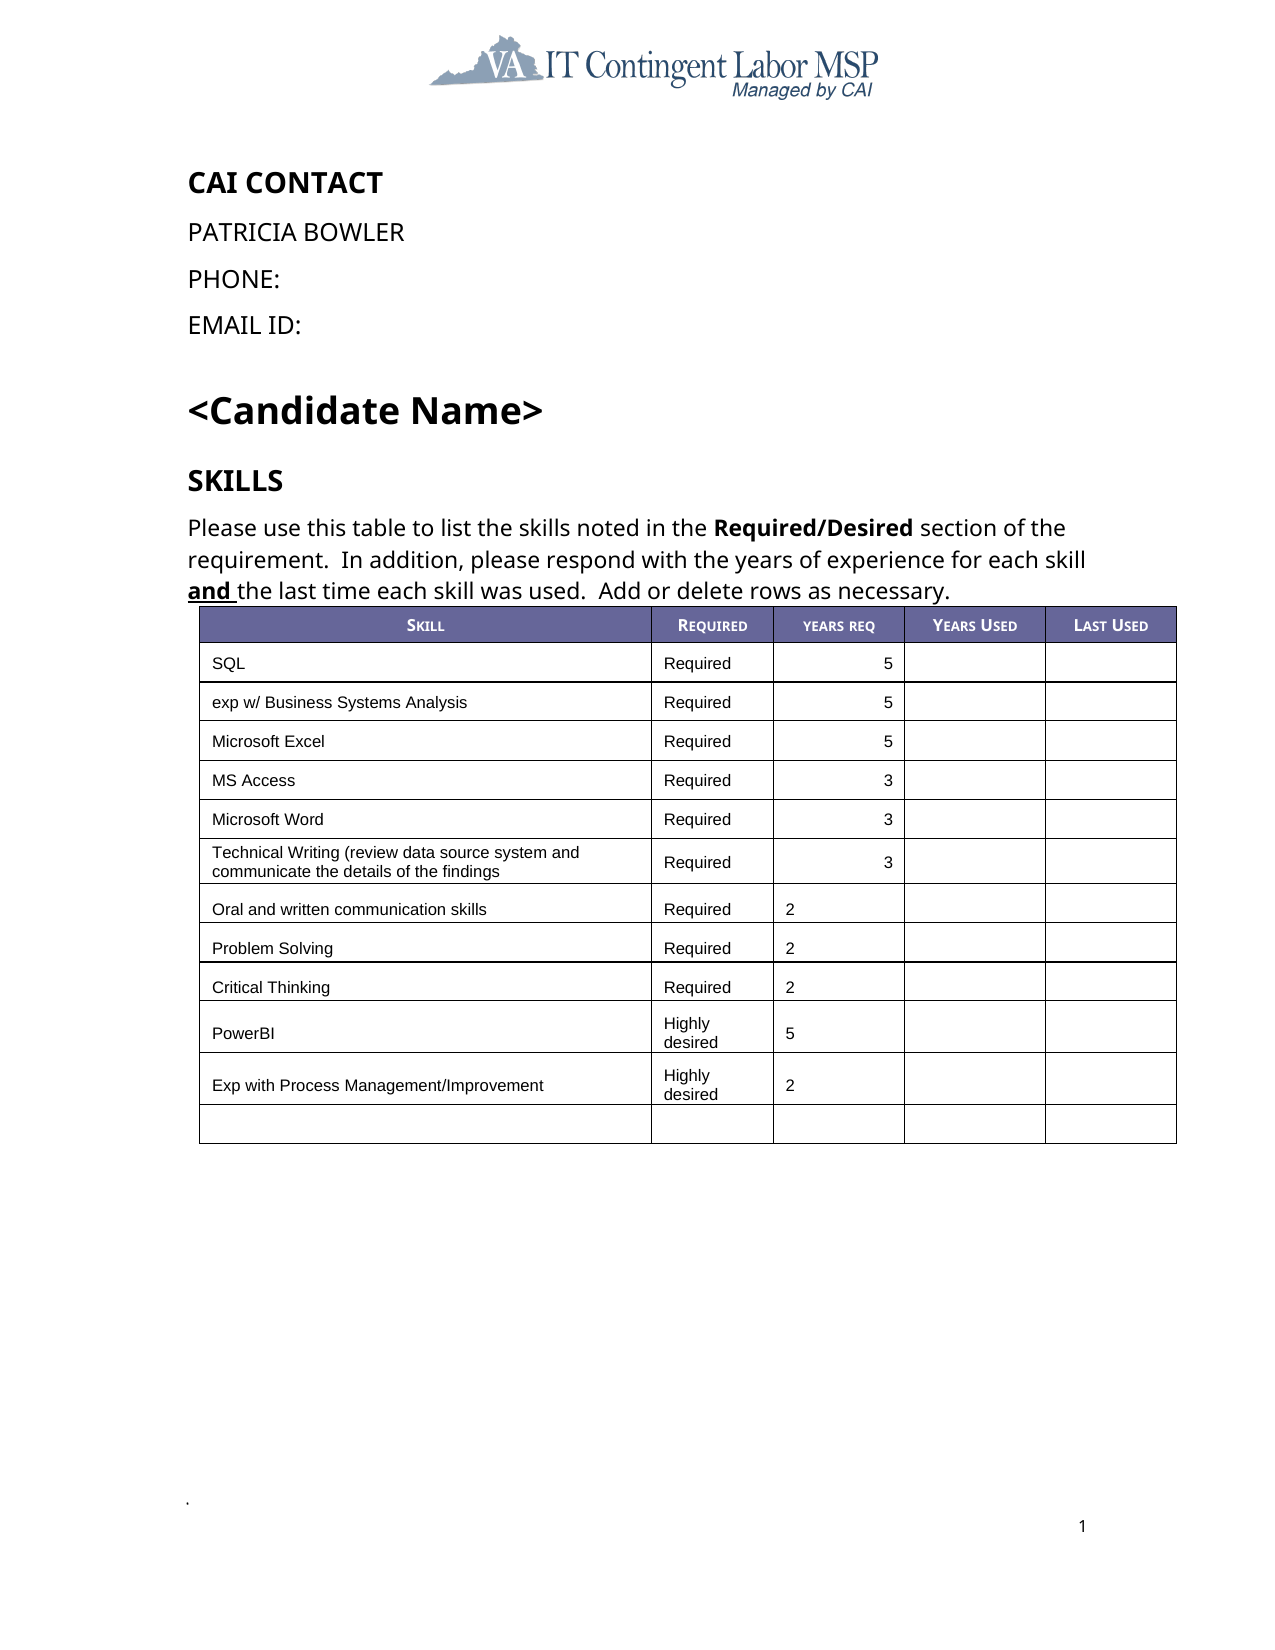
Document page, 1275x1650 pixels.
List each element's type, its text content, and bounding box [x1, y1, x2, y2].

table_cell [1046, 884, 1176, 922]
table_cell Problem Solving [200, 923, 651, 961]
table_cell Required [652, 761, 773, 798]
table_cell [905, 761, 1045, 798]
table_cell Microsoft Word [200, 800, 651, 838]
text PHONE: [187, 261, 1087, 295]
table_cell Required [652, 923, 773, 961]
table_cell [905, 963, 1045, 1000]
table_cell [1046, 839, 1176, 883]
picture [428, 35, 879, 101]
table_cell [1046, 1105, 1176, 1143]
table_cell SQL [200, 643, 651, 681]
table_header Required [652, 607, 773, 642]
table_cell PowerBI [200, 1001, 651, 1052]
table_cell 2 [774, 884, 904, 922]
text Please use this table to list the skills noted in the Required/Desired section of the requirement. In addition, please respond with the years of experience for each skill and the last time each skill was used. Add or delete rows as necessary. [187, 512, 1087, 606]
table_cell [905, 1053, 1045, 1104]
table_cell Required [652, 721, 773, 759]
text EMAIL ID: [187, 308, 1087, 342]
table_cell Required [652, 839, 773, 883]
table_header Last Used [1046, 607, 1176, 642]
table_cell Highly desired [652, 1001, 773, 1052]
table_cell [905, 884, 1045, 922]
table_cell [1046, 721, 1176, 759]
table_cell Required [652, 800, 773, 838]
table_cell [905, 923, 1045, 961]
subtitle Skills [187, 460, 1087, 500]
table_cell 5 [774, 643, 904, 681]
table_cell [1046, 1053, 1176, 1104]
table_cell [1046, 1001, 1176, 1052]
table_cell 3 [774, 761, 904, 798]
table_cell [905, 800, 1045, 838]
table_cell [1046, 800, 1176, 838]
table_cell [1046, 923, 1176, 961]
table_cell [905, 683, 1045, 720]
table_cell [905, 721, 1045, 759]
table_cell 5 [774, 683, 904, 720]
table_cell 2 [774, 963, 904, 1000]
table_header years req [774, 607, 904, 642]
text <Candidate Name> [187, 384, 1087, 435]
table_cell [905, 643, 1045, 681]
table_cell Required [652, 643, 773, 681]
table_cell 2 [774, 1053, 904, 1104]
table_cell Required [652, 884, 773, 922]
text PATRICIA BOWLER [187, 215, 1087, 249]
table_cell [1046, 643, 1176, 681]
table_cell [905, 839, 1045, 883]
table_cell Microsoft Excel [200, 721, 651, 759]
table_cell 3 [774, 839, 904, 883]
table_cell [1046, 963, 1176, 1000]
table_cell Critical Thinking [200, 963, 651, 1000]
table_header Skill [200, 607, 651, 642]
table_cell [200, 1105, 651, 1143]
table_cell Required [652, 683, 773, 720]
table_cell Exp with Process Management/Improvement [200, 1053, 651, 1104]
table_cell Oral and written communication skills [200, 884, 651, 922]
table_header Years Used [905, 607, 1045, 642]
table_cell [905, 1105, 1045, 1143]
table_cell [1046, 683, 1176, 720]
table_cell [774, 1105, 904, 1143]
table_cell 5 [774, 721, 904, 759]
table_cell [652, 1105, 773, 1143]
table_cell MS Access [200, 761, 651, 798]
table_cell 5 [774, 1001, 904, 1052]
table_cell Required [652, 963, 773, 1000]
table_cell Technical Writing (review data source system and communicate the details of the findings [200, 839, 651, 883]
table_cell [1046, 761, 1176, 798]
table_cell 3 [774, 800, 904, 838]
table_cell [905, 1001, 1045, 1052]
table_cell exp w/ Business Systems Analysis [200, 683, 651, 720]
table_cell 2 [774, 923, 904, 961]
table_cell Highly desired [652, 1053, 773, 1104]
text CAI CONTACT [187, 162, 1087, 202]
